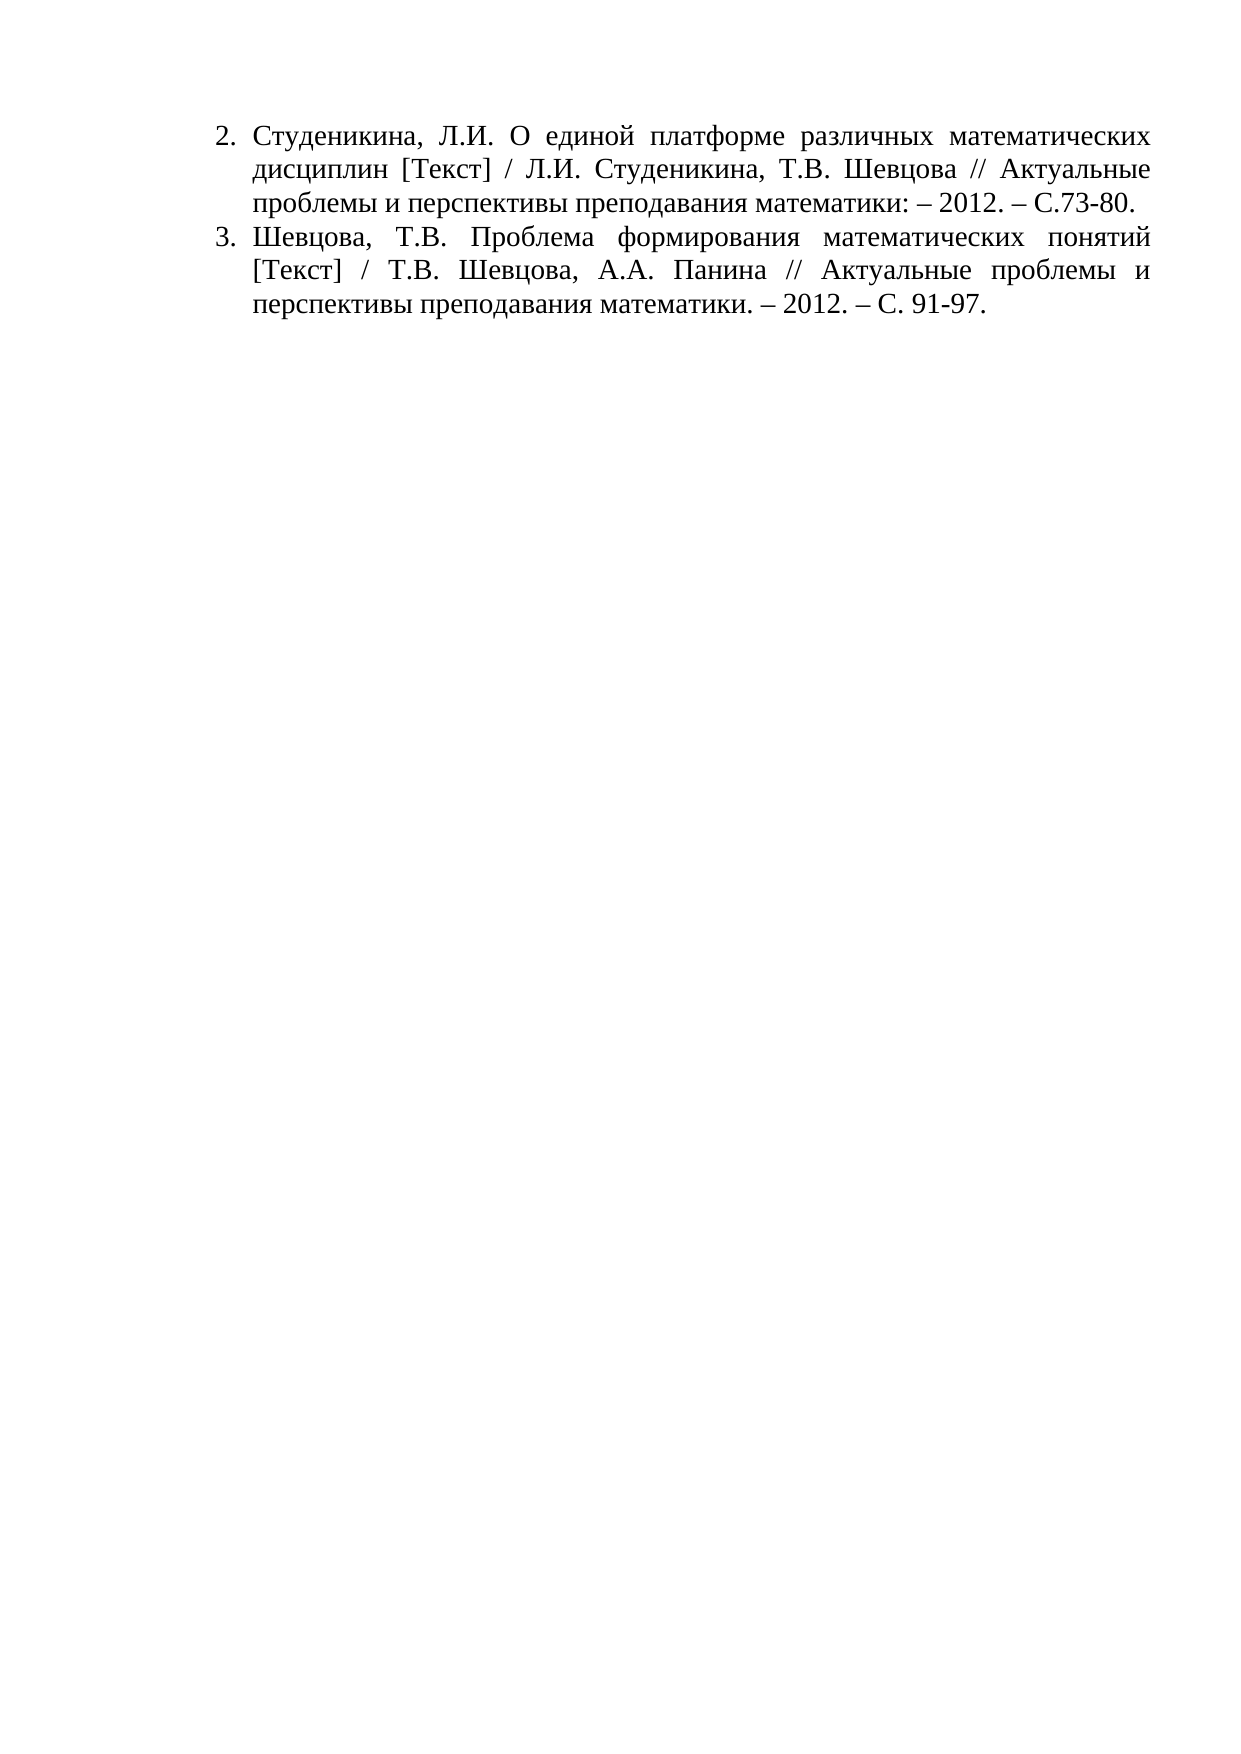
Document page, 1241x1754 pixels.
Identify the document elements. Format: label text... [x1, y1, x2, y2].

list Студеникина, Л.И. О единой платформе различных математических дисциплин [Текст] / Л.И. Студеникина, Т.В. Шевцова // Актуальные проблемы и перспективы преподавания математики: – 2012. – С.73-80. [215, 118, 1152, 219]
list Шевцова, Т.В. Проблема формирования математических понятий [Текст] / Т.В. Шевцова, А.А. Панина // Актуальные проблемы и перспективы преподавания математики. – 2012. – С. 91-97. [215, 219, 1152, 319]
